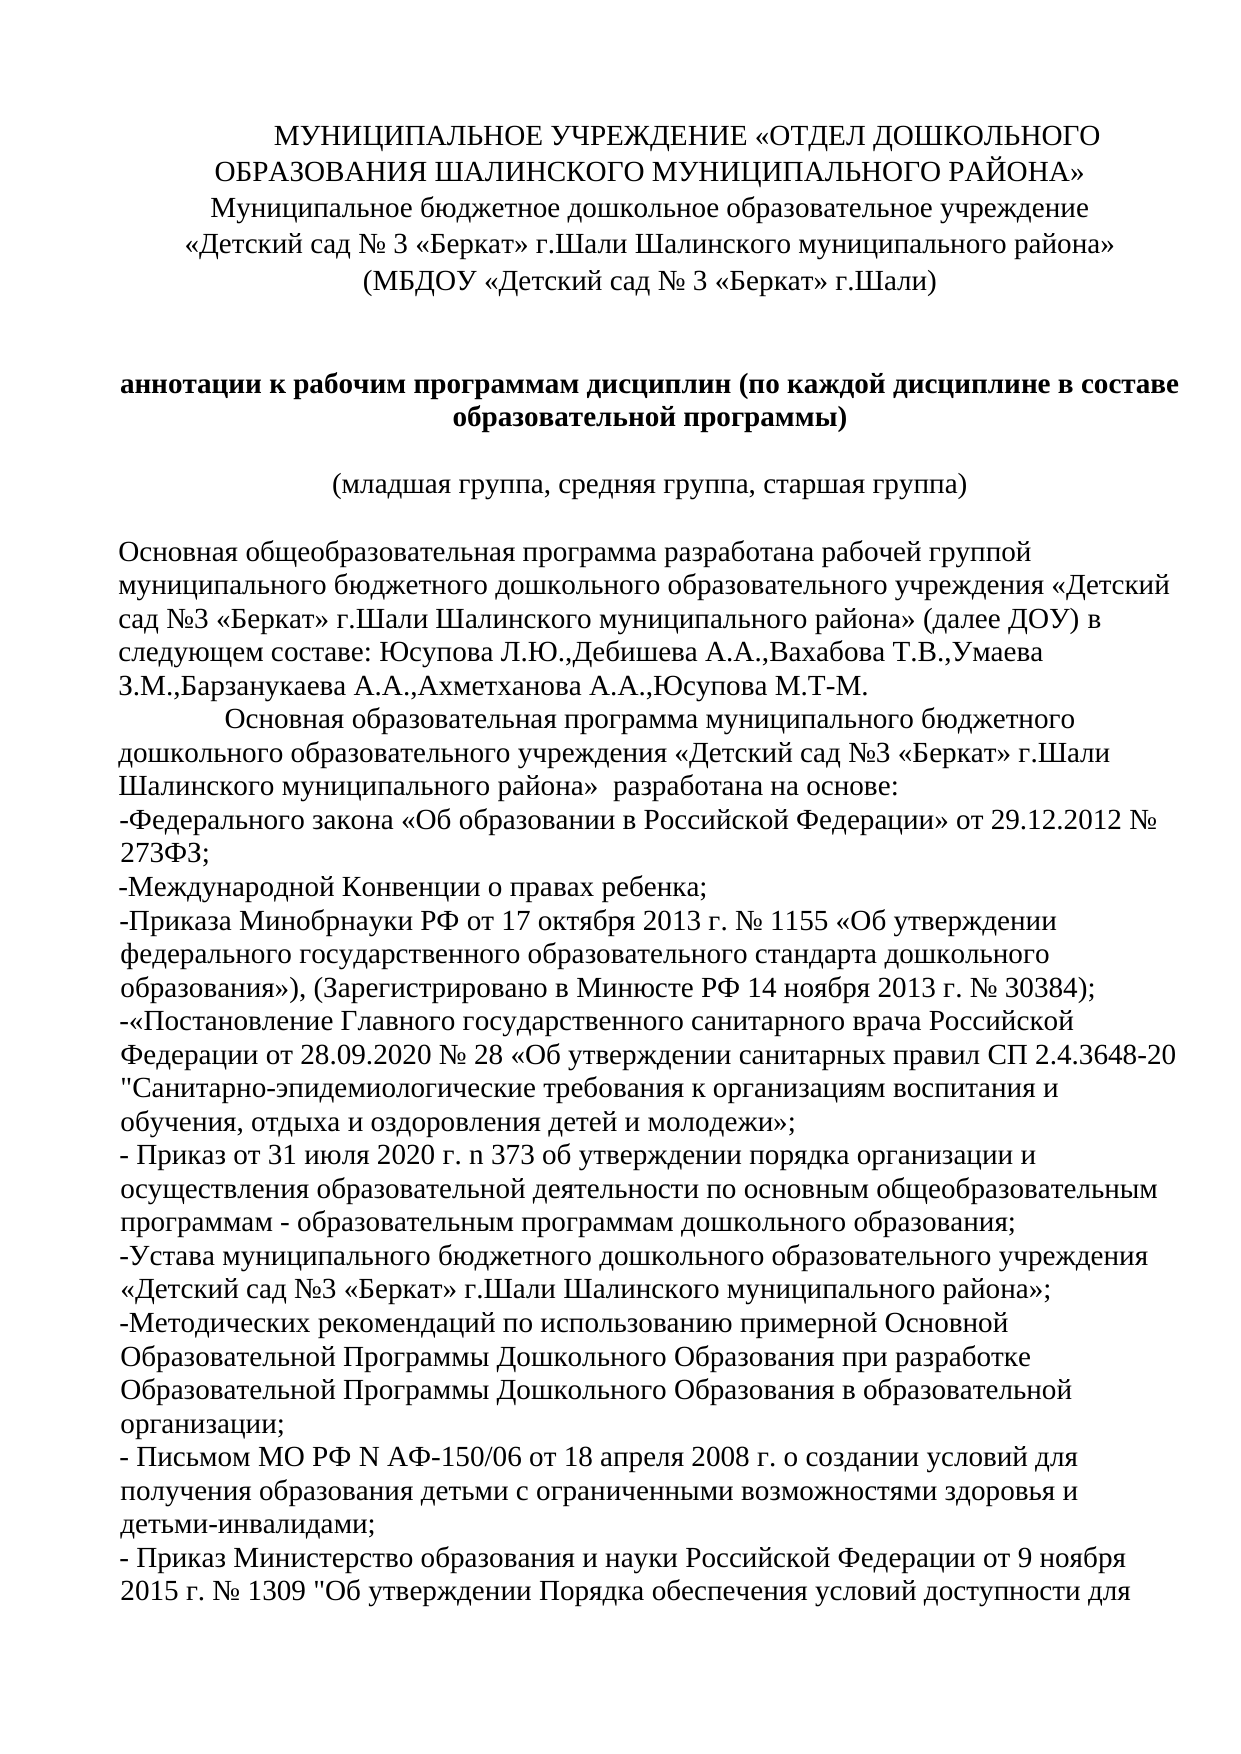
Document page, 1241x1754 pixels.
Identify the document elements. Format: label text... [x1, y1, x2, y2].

text (МБДОУ «Детский сад № 3 «Беркат» г.Шали) [118, 263, 1181, 296]
text -«Постановление Главного государственного санитарного врача Российской Федерации от 28.09.2020 № 28 «Об утверждении санитарных правил СП 2.4.3648-20 "Санитарно-эпидемиологические требования к организациям воспитания и обучения, отдыха и оздоровления детей и молодежи»; [119, 1003, 1180, 1137]
text Основная общеобразовательная программа разработана рабочей группой муниципального бюджетного дошкольного образовательного учреждения «Детский сад №3 «Беркат» г.Шали Шалинского муниципального района» (далее ДОУ) в следующем составе: Юсупова Л.Ю.,Дебишева А.А.,Вахабова Т.В.,Умаева З.М.,Барзанукаева А.А.,Ахметханова А.А.,Юсупова М.Т-М. [118, 534, 1181, 701]
text «Детский сад № 3 «Беркат» г.Шали Шалинского муниципального района» [118, 227, 1181, 260]
text аннотации к рабочим программам дисциплин (по каждой дисциплине в составе образовательной программы) [118, 366, 1181, 433]
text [119, 1540, 1180, 1607]
text (младшая группа, средняя группа, старшая группа) [118, 467, 1181, 500]
text -Устава муниципального бюджетного дошкольного образовательного учреждения «Детский сад №3 «Беркат» г.Шали Шалинского муниципального района»; [119, 1238, 1180, 1305]
text -Международной Конвенции о правах ребенка; [118, 869, 1180, 903]
text - Письмом МО РФ N АФ-150/06 от 18 апреля 2008 г. о создании условий для получения образования детьми с ограниченными возможностями здоровья и детьми-инвалидами; [119, 1439, 1180, 1540]
text -Методических рекомендаций по использованию примерной Основной Образовательной Программы Дошкольного Образования при разработке Образовательной Программы Дошкольного Образования в образовательной организации; [119, 1305, 1180, 1439]
text -Приказа Минобрнауки РФ от 17 октября 2013 г. № 1155 «Об утверждении федерального государственного образовательного стандарта дошкольного образования»), (Зарегистрировано в Минюсте РФ 14 ноября 2013 г. № 30384); [119, 903, 1180, 1003]
text -Федерального закона «Об образовании в Российской Федерации» от 29.12.2012 № 273ФЗ; [119, 802, 1180, 869]
text МУНИЦИПАЛЬНОЕ УЧРЕЖДЕНИЕ «ОТДЕЛ ДОШКОЛЬНОГО ОБРАЗОВАНИЯ ШАЛИНСКОГО МУНИЦИПАЛЬНОГО РАЙОНА» [118, 118, 1181, 188]
text - Приказ от 31 июля 2020 г. n 373 об утверждении порядка организации и осуществления образовательной деятельности по основным общеобразовательным программам - образовательным программам дошкольного образования; [119, 1137, 1180, 1238]
text Основная образовательная программа муниципального бюджетного дошкольного образовательного учреждения «Детский сад №3 «Беркат» г.Шали Шалинского муниципального района» разработана на основе: [118, 701, 1181, 802]
text Муниципальное бюджетное дошкольное образовательное учреждение [118, 190, 1181, 224]
